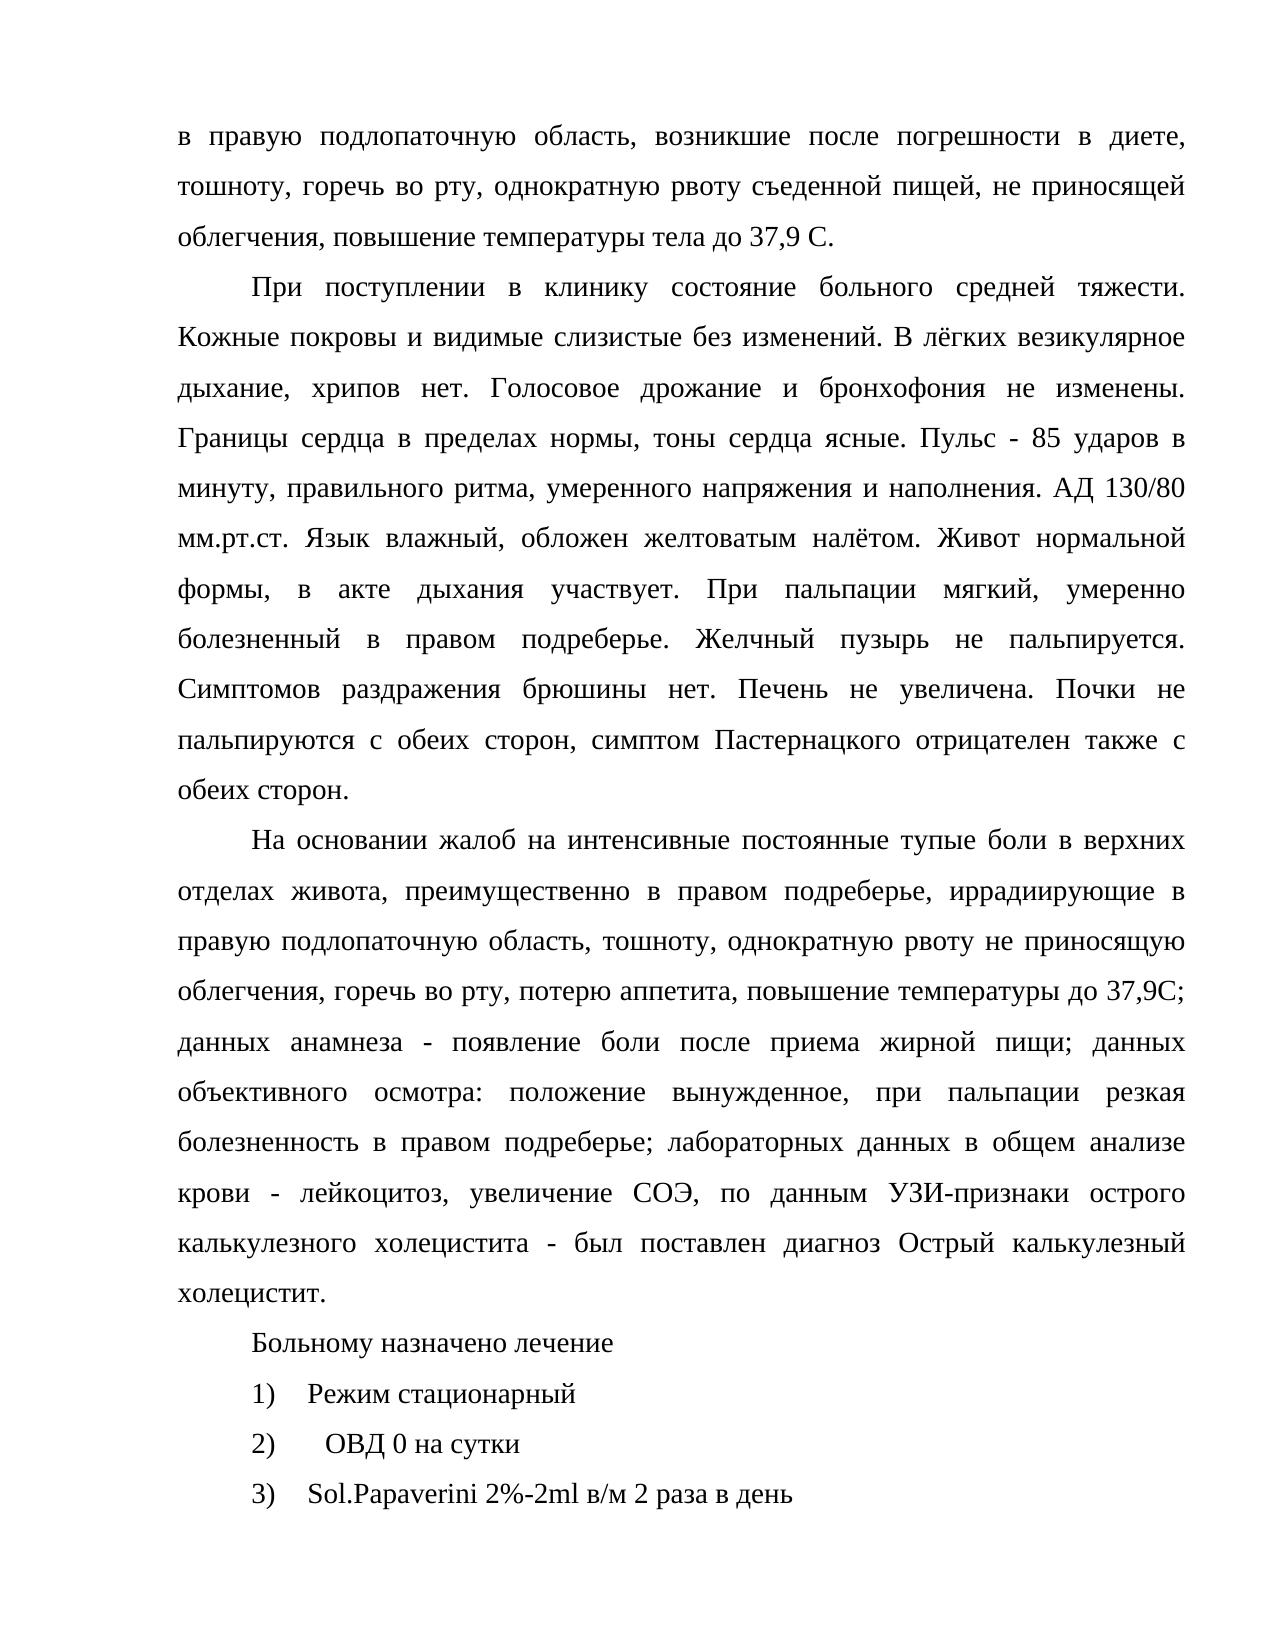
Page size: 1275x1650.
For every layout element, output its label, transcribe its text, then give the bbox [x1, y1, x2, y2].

text 3) Sol.Papaverini 2%-2ml в/м 2 раза в день [177, 1477, 1186, 1510]
text При поступлении в клинику состояние больного средней тяжести. Кожные покровы и видимые слизистые без изменений. В лёгких везикулярное дыхание, хрипов нет. Голосовое дрожание и бронхофония не изменены. Границы сердца в пределах нормы, тоны сердца ясные. Пульс - 85 ударов в минуту, правильного ритма, умеренного напряжения и наполнения. АД 130/80 мм.рт.ст. Язык влажный, обложен желтоватым налётом. Живот нормальной формы, в акте дыхания участвует. При пальпации мягкий, умеренно болезненный в правом подреберье. Желчный пузырь не пальпируется. Симптомов раздражения брюшины нет. Печень не увеличена. Почки не пальпируются с обеих сторон, симптом Пастернацкого отрицателен также с обеих сторон. [177, 269, 1186, 806]
text На основании жалоб на интенсивные постоянные тупые боли в верхних отделах живота, преимущественно в правом подреберье, иррадиирующие в правую подлопаточную область, тошноту, однократную рвоту не приносящую облегчения, горечь во рту, потерю аппетита, повышение температуры до 37,9С; данных анамнеза - появление боли после приема жирной пищи; данных объективного осмотра: положение вынужденное, при пальпации резкая болезненность в правом подреберье; лабораторных данных в общем анализе крови - лейкоцитоз, увеличение СОЭ, по данным УЗИ-признаки острого калькулезного холецистита - был поставлен диагноз Острый калькулезный холецистит. [177, 822, 1186, 1309]
text 1) Режим стационарный [177, 1376, 1186, 1409]
text 2) ОВД 0 на сутки [177, 1426, 1186, 1460]
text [177, 118, 1186, 252]
text Больному назначено лечение [177, 1326, 1186, 1359]
